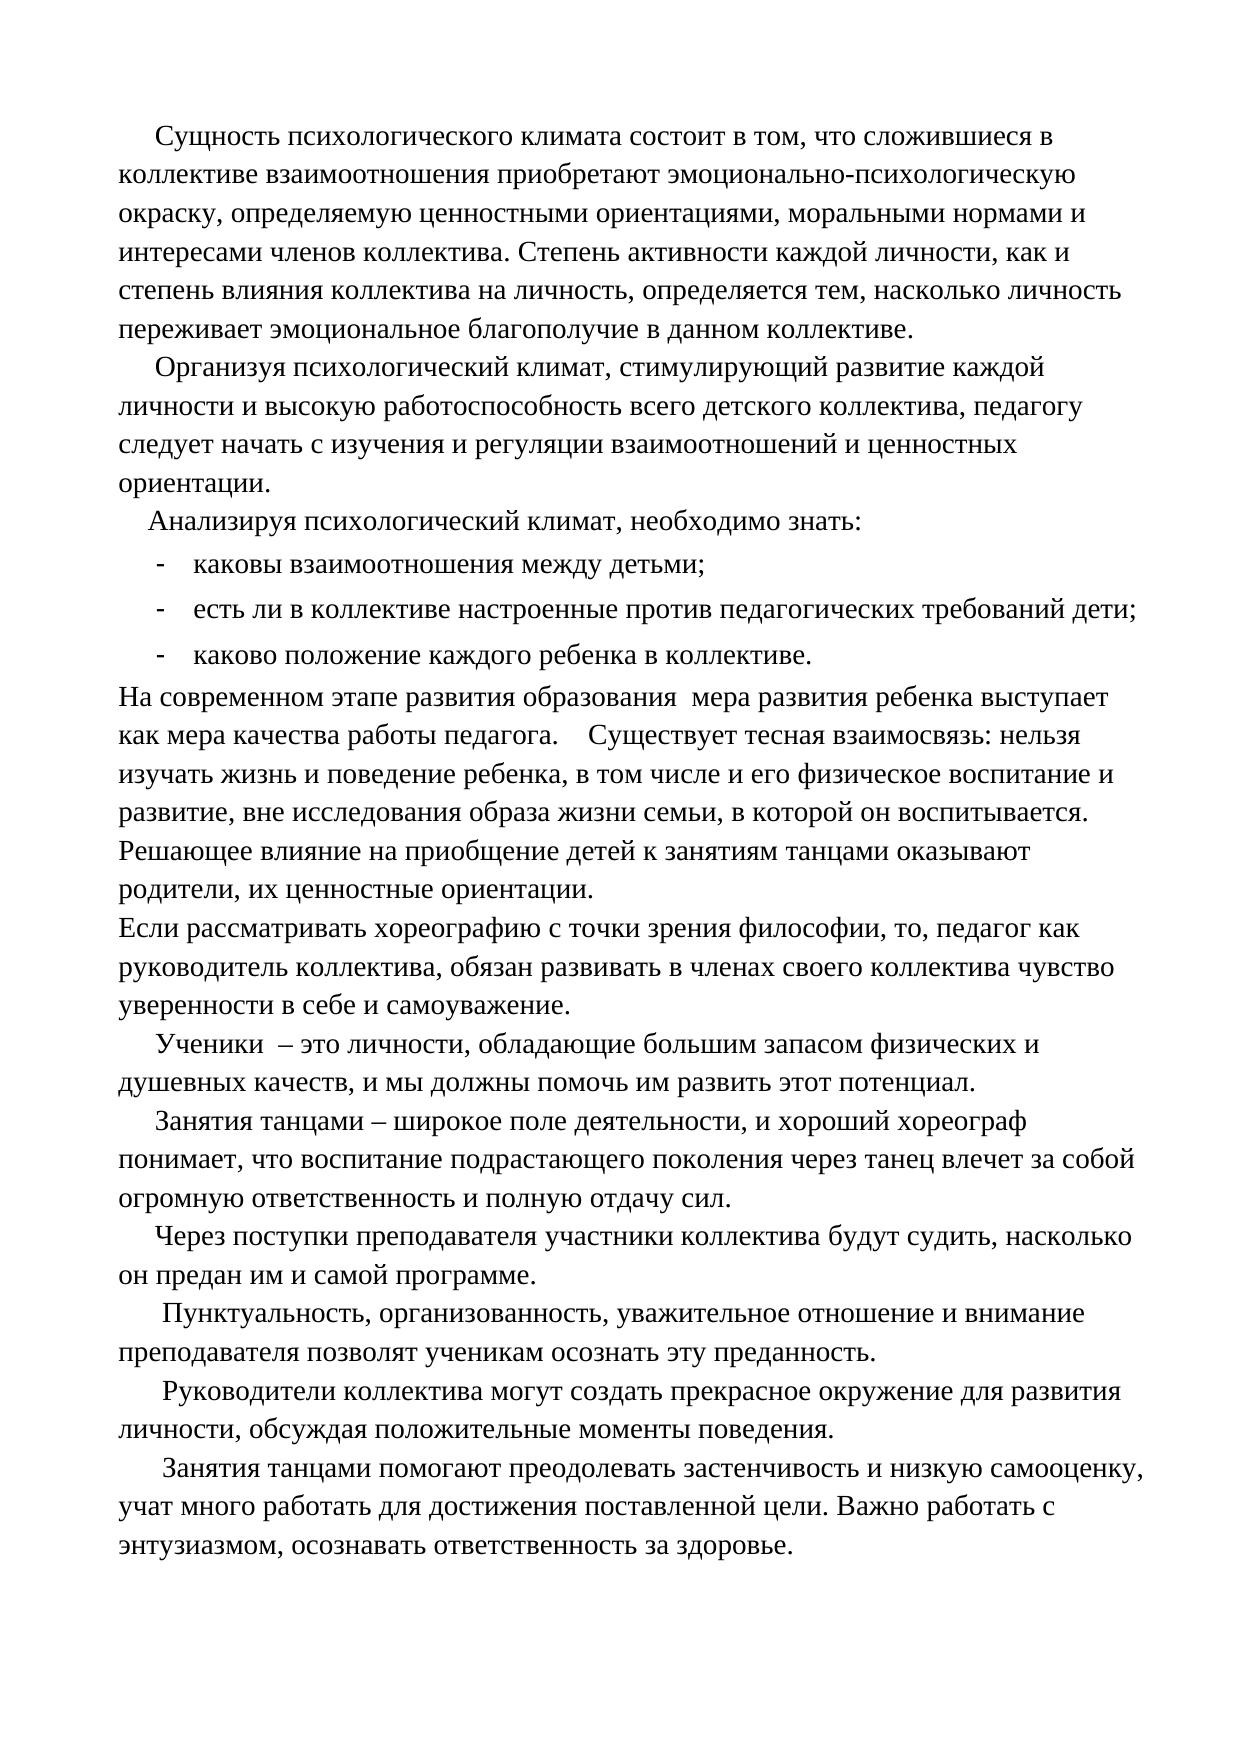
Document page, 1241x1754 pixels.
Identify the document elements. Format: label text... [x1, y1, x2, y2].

text Ученики – это личности, обладающие большим запасом физических и душевных качеств, и мы должны помочь им развить этот потенциал. [118, 1026, 1152, 1098]
text Анализируя психологический климат, необходимо знать: [118, 503, 1152, 537]
text Сущность психологического климата состоит в том, что сложившиеся в коллективе взаимоотношения приобретают эмоционально-психологическую окраску, определяемую ценностными ориентациями, моральными нормами и интересами членов коллектива. Степень активности каждой личности, как и степень влияния коллектива на личность, определяется тем, насколько личность переживает эмоциональное благополучие в данном коллективе. [118, 118, 1152, 344]
text Руководители коллектива могут создать прекрасное окружение для развития личности, обсуждая положительные моменты поведения. [118, 1373, 1152, 1445]
text Через поступки преподавателя участники коллектива будут судить, насколько он предан им и самой программе. [118, 1218, 1152, 1291]
list каковы взаимоотношения между детьми; [156, 542, 1152, 582]
text Занятия танцами помогают преодолевать застенчивость и низкую самооценку, учат много работать для достижения поставленной цели. Важно работать с энтузиазмом, осознавать ответственность за здоровье. [118, 1450, 1152, 1560]
text Пунктуальность, организованность, уважительное отношение и внимание преподавателя позволят ученикам осознать эту преданность. [118, 1296, 1152, 1368]
text Занятия танцами – широкое поле деятельности, и хороший хореограф понимает, что воспитание подрастающего поколения через танец влечет за собой огромную ответственность и полную отдачу сил. [118, 1103, 1152, 1213]
list каково положение каждого ребенка в коллективе. [156, 633, 1152, 673]
text Если рассматривать хореографию с точки зрения философии, то, педагог как руководитель коллектива, обязан развивать в членах своего коллектива чувство уверенности в себе и самоуважение. [118, 910, 1152, 1021]
text Организуя психологический климат, стимулирующий развитие каждой личности и высокую работоспособность всего детского коллектива, педагогу следует начать с изучения и регуляции взаимоотношений и ценностных ориентации. [118, 349, 1152, 498]
list есть ли в коллективе настроенные против педагогических требований дети; [156, 588, 1152, 627]
text На современном этапе развития образования мера развития ребенка выступает как мера качества работы педагога. Существует тесная взаимосвязь: нельзя изучать жизнь и поведение ребенка, в том числе и его физическое воспитание и развитие, вне исследования образа жизни семьи, в которой он воспитывается. Решающее влияние на приобщение детей к занятиям танцами оказывают родители, их ценностные ориентации. [118, 679, 1152, 905]
